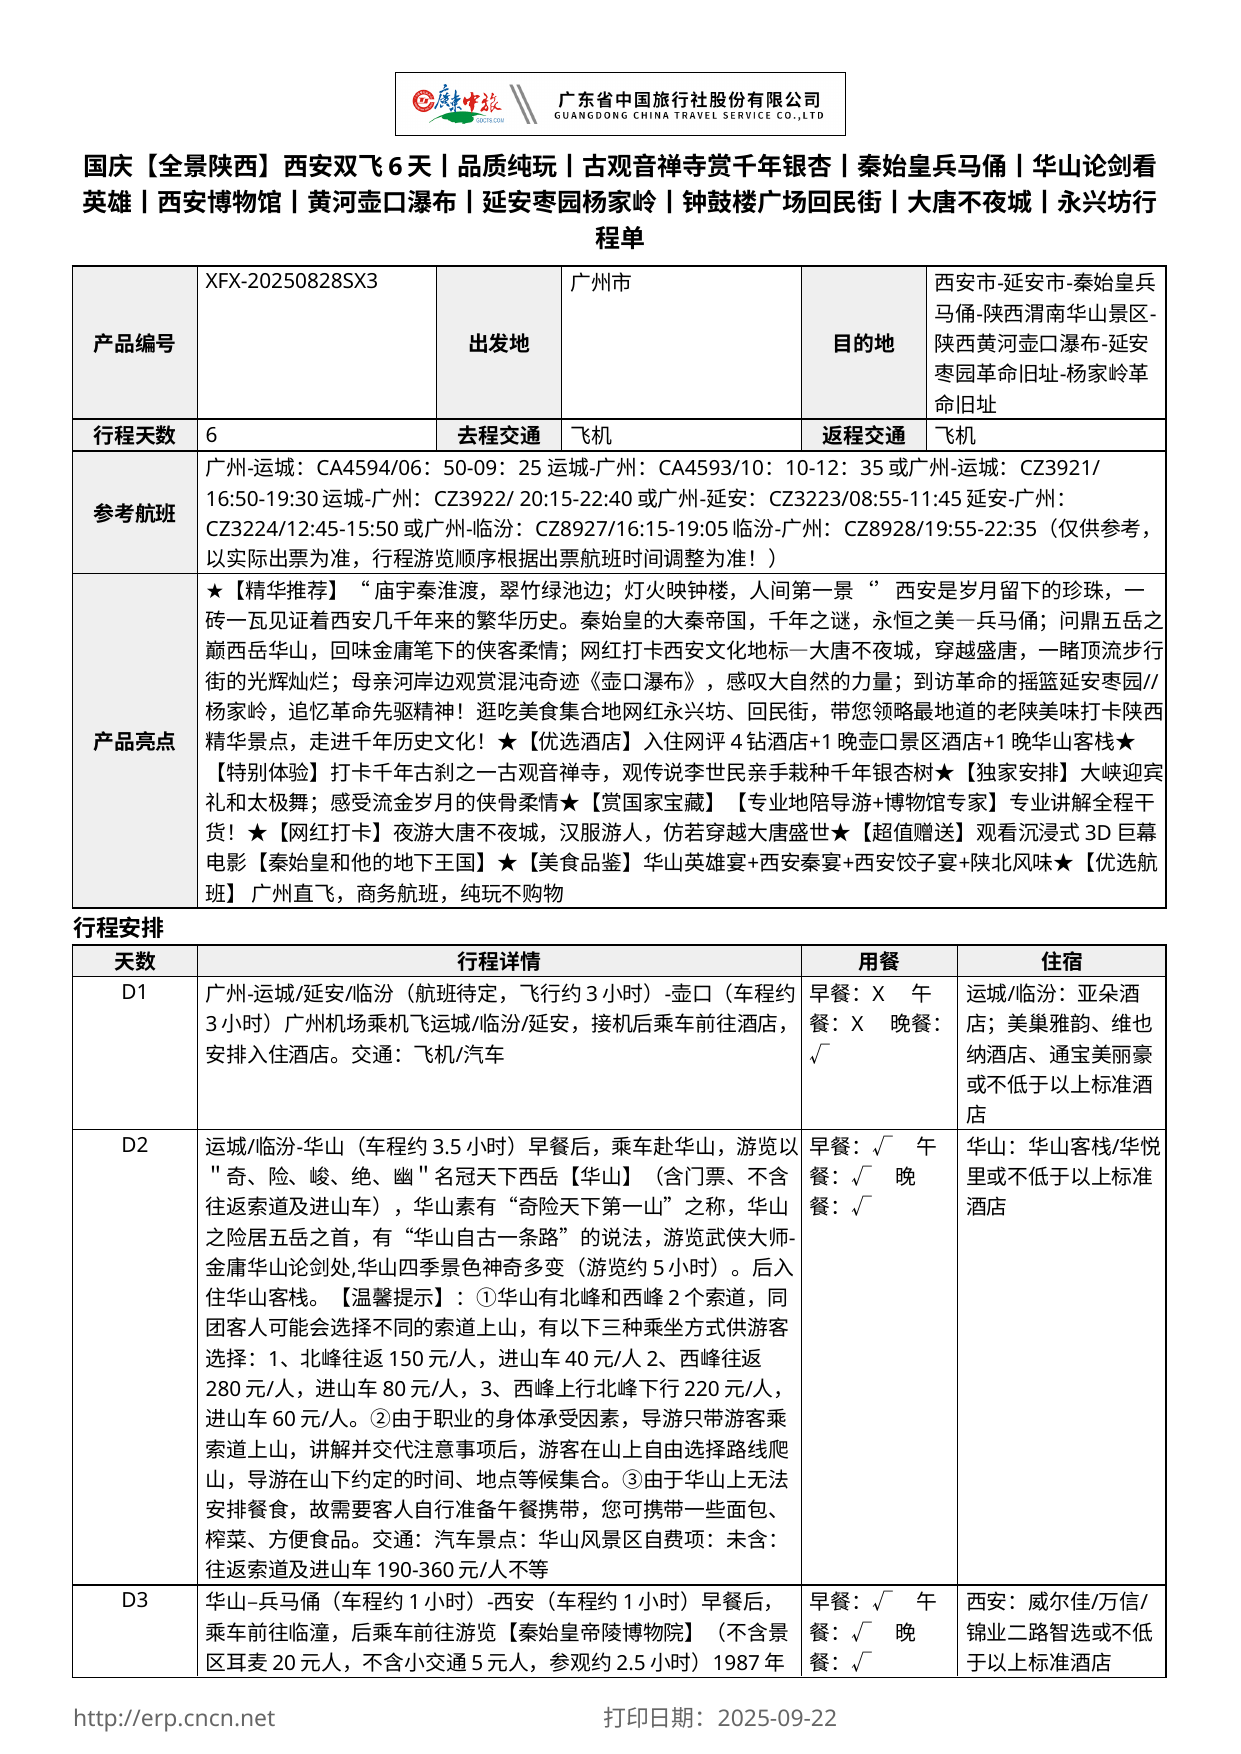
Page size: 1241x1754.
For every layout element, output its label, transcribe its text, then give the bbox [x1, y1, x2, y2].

table_cell D3 [73, 1586, 197, 1676]
table_header 广州市 [562, 267, 801, 418]
table_cell 6 [198, 420, 436, 450]
text 行程安排 [73, 910, 1167, 943]
table_cell 去程交通 [437, 420, 561, 450]
table_header 西安市-延安市-秦始皇兵马俑-陕西渭南华山景区-陕西黄河壶口瀑布-延安枣园革命旧址-杨家岭革命旧址 [927, 267, 1165, 418]
table_cell 早餐：√ 午餐：√ 晚餐：√ [802, 1130, 957, 1584]
table_cell ★【精华推荐】 [198, 574, 1165, 907]
table_cell 返程交通 [802, 420, 926, 450]
table_cell 产品亮点 [73, 574, 197, 907]
table_header 目的地 [802, 267, 926, 418]
table_header 出发地 [437, 267, 561, 418]
text 国庆【全景陕西】西安双飞6天丨品质纯玩丨古观音禅寺赏千年银杏丨秦始皇兵马俑丨华山论剑看英雄丨西安博物馆丨黄河壶口瀑布丨延安枣园杨家岭丨钟鼓楼广场回民街丨大唐不夜城丨永兴坊行程单 [73, 146, 1167, 255]
table_cell 行程天数 [73, 420, 197, 450]
table_cell 运城/临汾-华山（车程约3.5小时） [198, 1130, 801, 1584]
table_header XFX-20250828SX3 [198, 267, 436, 418]
table_cell D2 [73, 1130, 197, 1584]
table_cell 华山：华山客栈/华悦里或不低于以上标准酒店 [958, 1130, 1165, 1584]
table_cell 运城/临汾：亚朵酒店；美巢雅韵、维也纳酒店、通宝美丽豪或不低于以上标准酒店 [958, 977, 1165, 1128]
table_cell 飞机 [927, 420, 1165, 450]
table_header 天数 [73, 946, 197, 976]
table_cell 早餐：X 午餐：X 晚餐：√ [802, 977, 957, 1128]
table_cell 早餐：√ 午餐：√ 晚餐：√ [802, 1586, 957, 1676]
table_cell 广州-运城/延安/临汾（航班待定，飞行约3小时）-壶口（车程约3小时） [198, 977, 801, 1128]
table_header 行程详情 [198, 946, 801, 976]
table_cell D1 [73, 977, 197, 1128]
table_header 用餐 [802, 946, 957, 976]
table_cell 飞机 [562, 420, 801, 450]
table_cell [198, 1586, 801, 1676]
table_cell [958, 1586, 1165, 1676]
picture [396, 73, 845, 135]
table_cell 参考航班 [73, 452, 197, 573]
table_header 产品编号 [73, 267, 197, 418]
table_header 住宿 [958, 946, 1165, 976]
table_cell 广州-运城：CA4594/06：50-09：25 [198, 452, 1165, 573]
